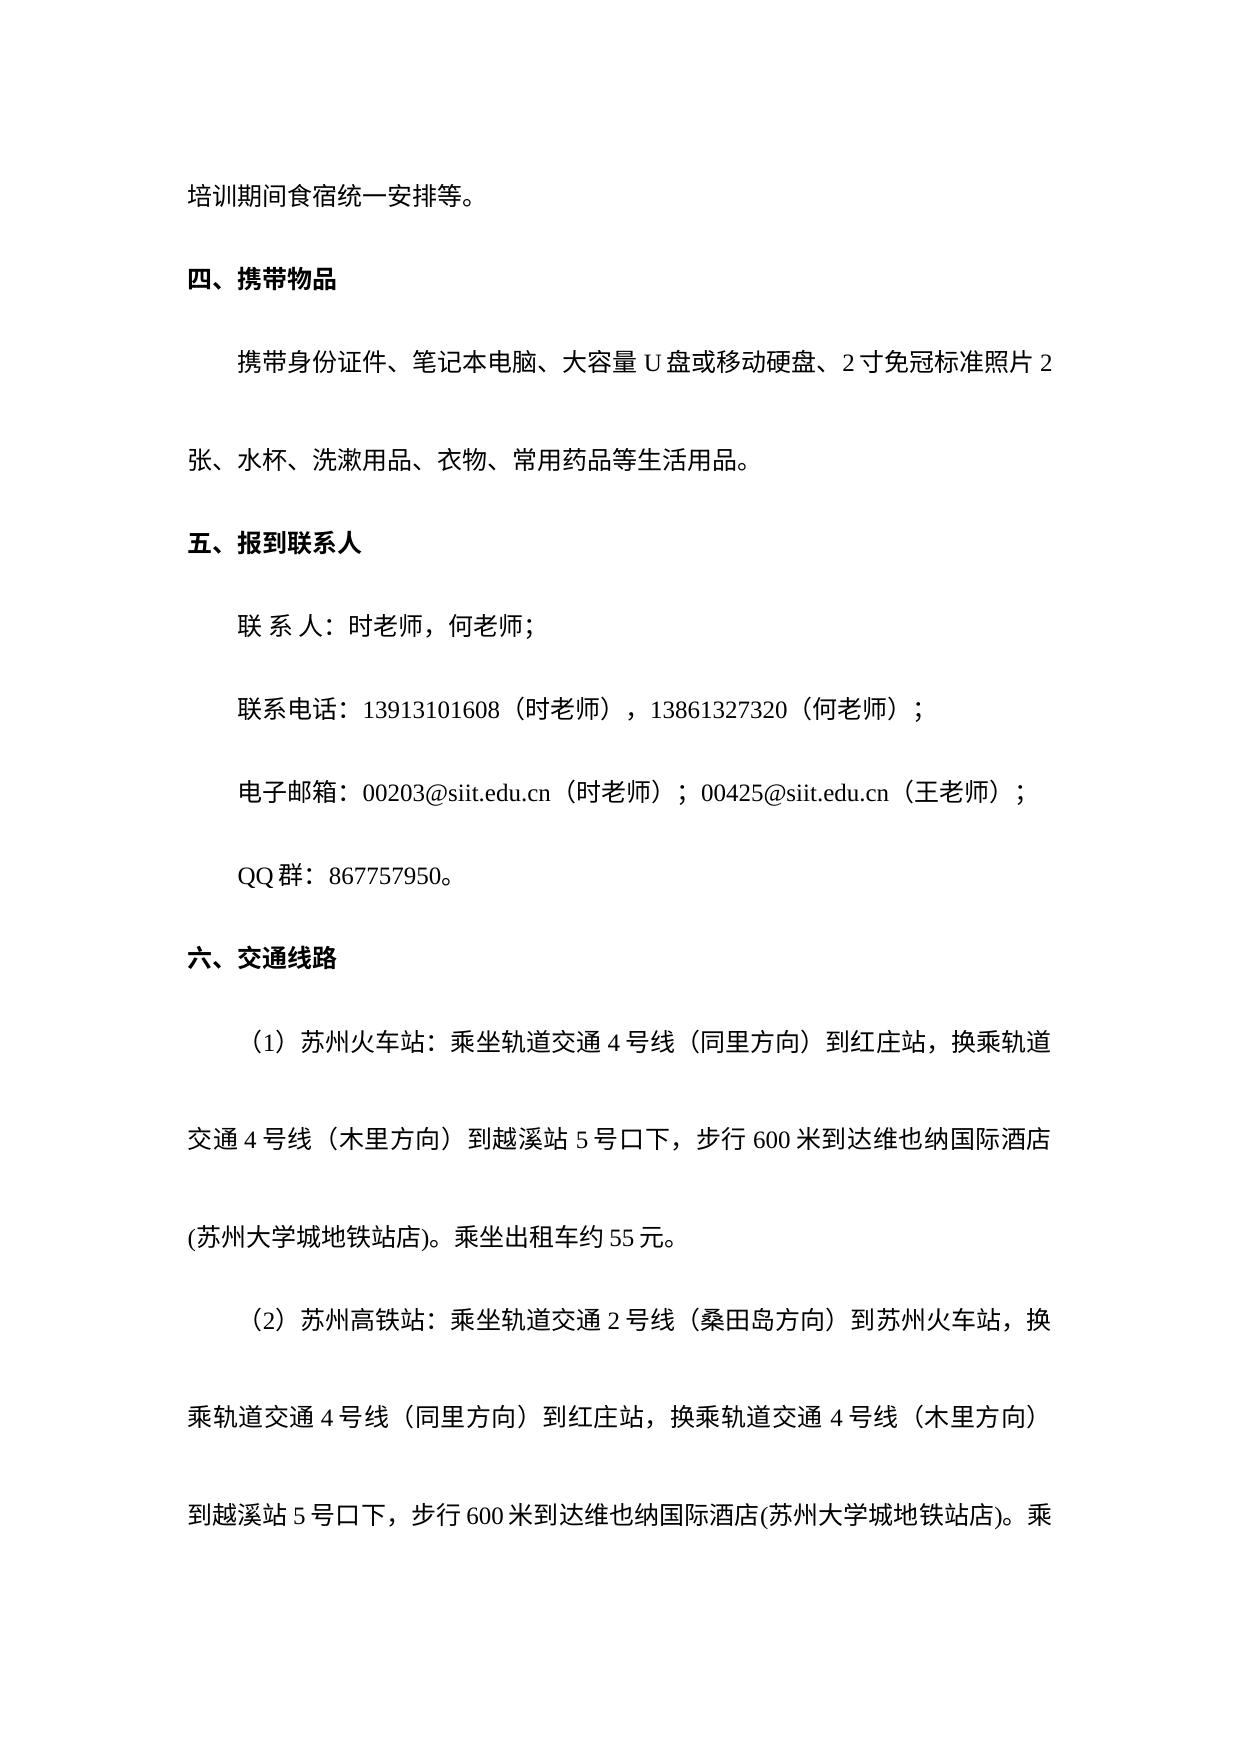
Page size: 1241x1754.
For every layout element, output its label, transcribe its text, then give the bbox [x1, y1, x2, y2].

text 联 系 人：时老师，何老师； [187, 592, 1053, 657]
text （1）苏州火车站：乘坐轨道交通4号线（同里方向）到红庄站，换乘轨道交通4号线（木里方向）到越溪站5号口下，步行600米到达维也纳国际酒店(苏州大学城地铁站店)。乘坐出租车约55元。 [187, 1008, 1053, 1268]
text 六、交通线路 [187, 924, 1053, 989]
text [187, 162, 1053, 227]
text 五、报到联系人 [187, 509, 1053, 574]
text 联系电话：13913101608（时老师），13861327320（何老师）； [187, 675, 1053, 740]
text 携带身份证件、笔记本电脑、大容量U盘或移动硬盘、2寸免冠标准照片2张、水杯、洗漱用品、衣物、常用药品等生活用品。 [187, 328, 1053, 491]
text QQ群：867757950。 [187, 841, 1053, 906]
text 四、携带物品 [187, 245, 1053, 310]
text 电子邮箱：00203@siit.edu.cn（时老师）；00425@siit.edu.cn（王老师）； [187, 758, 1053, 823]
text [187, 1286, 1053, 1546]
